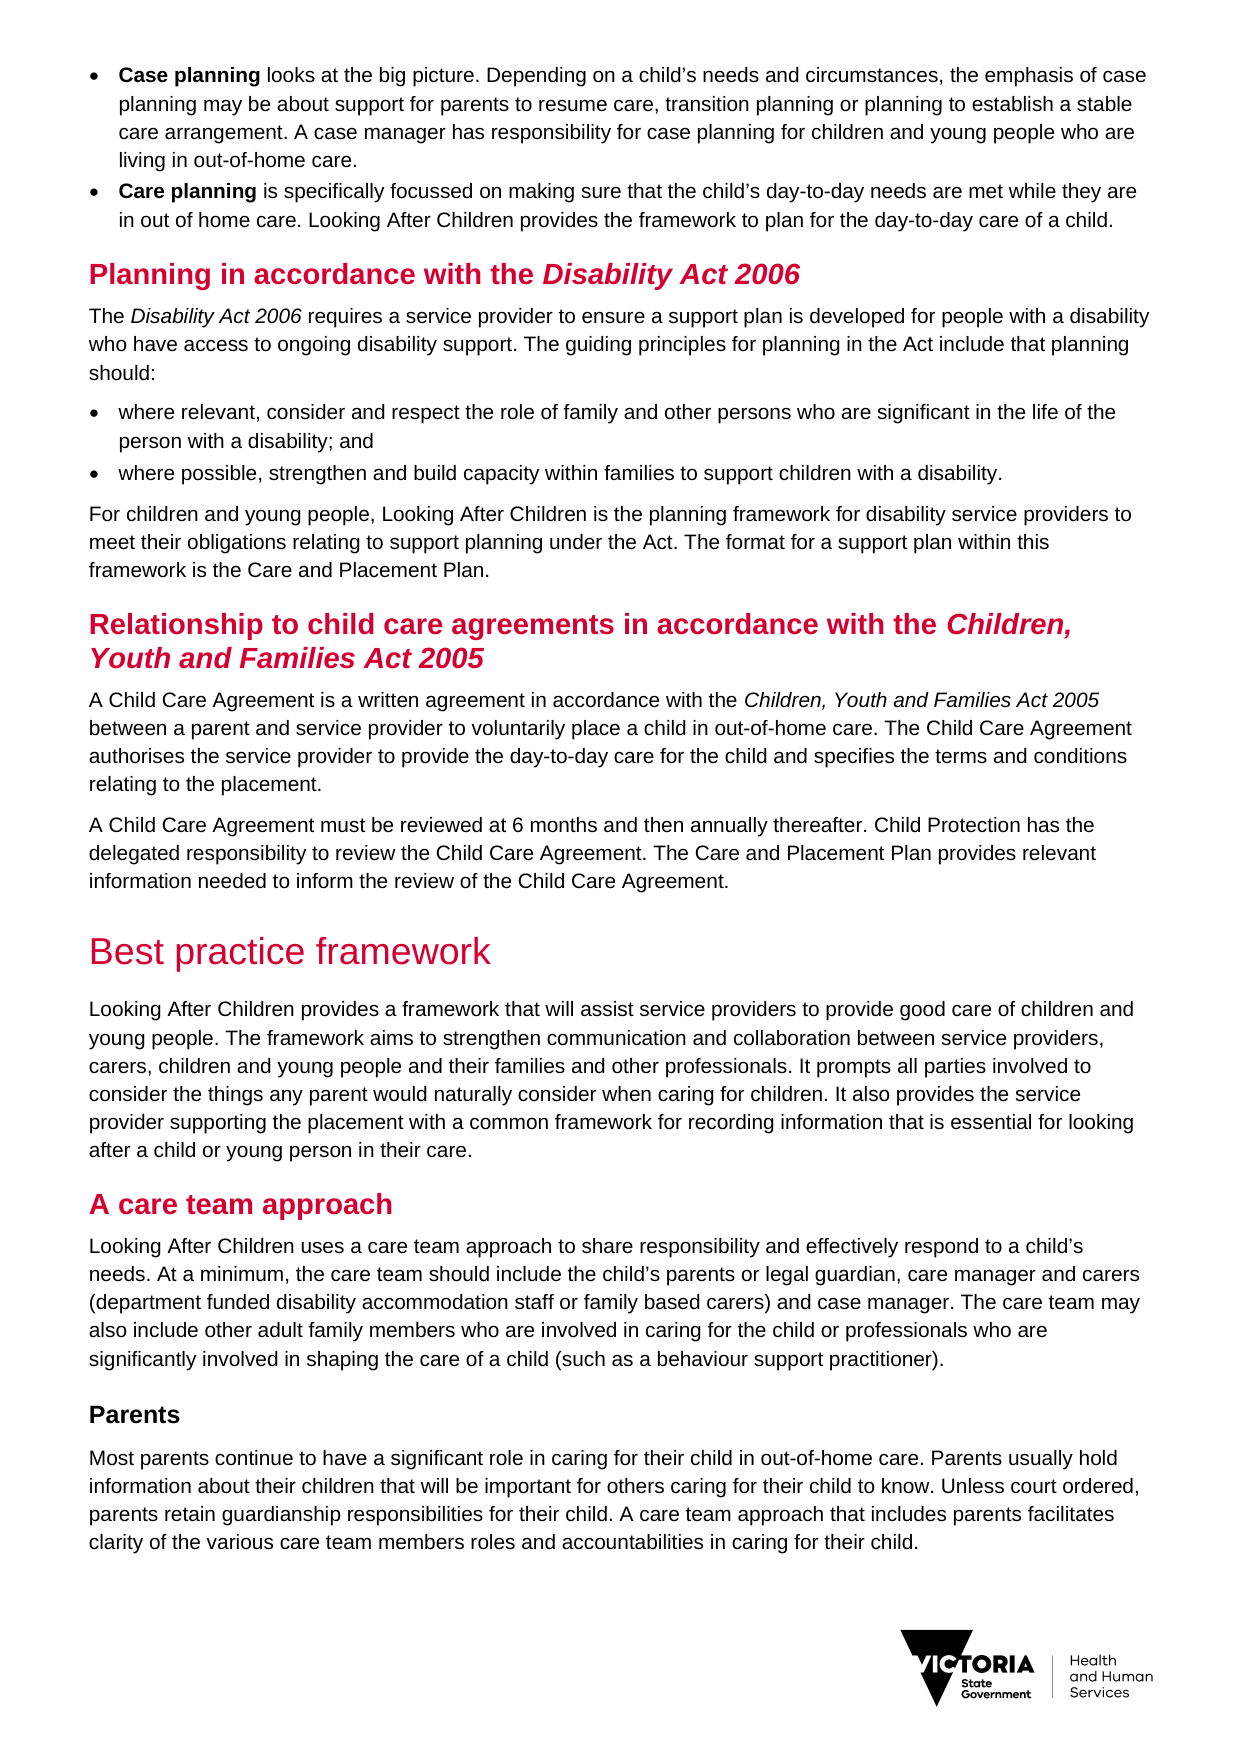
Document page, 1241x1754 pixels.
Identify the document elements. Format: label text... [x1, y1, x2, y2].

subtitle Best practice framework [89, 926, 1152, 972]
text Case planning looks at the big picture. Depending on a child’s needs and circumstances, the emphasis of case planning may be about support for parents to resume care, transition planning or planning to establish a stable care arrangement. A case manager has responsibility for case planning for children and young people who are living in out-of-home care. [89, 59, 1152, 172]
text Looking After Children uses a care team approach to share responsibility and effectively respond to a child’s needs. At a minimum, the care team should include the child’s parents or legal guardian, care manager and carers (department funded disability accommodation staff or family based carers) and case manager. The care team may also include other adult family members who are involved in caring for the child or professionals who are significantly involved in shaping the care of a child (such as a behaviour support practitioner). [89, 1230, 1152, 1370]
subtitle Relationship to child care agreements in accordance with the Children, Youth and Families Act 2005 [89, 607, 1152, 674]
subtitle Planning in accordance with the Disability Act 2006 [89, 257, 1152, 291]
text Care planning is specifically focussed on making sure that the child’s day-to-day needs are met while they are in out of home care. Looking After Children provides the framework to plan for the day-to-day care of a child. [89, 176, 1152, 232]
text For children and young people, Looking After Children is the planning framework for disability service providers to meet their obligations relating to support planning under the Act. The format for a support plan within this framework is the Care and Placement Plan. [89, 498, 1152, 582]
text where possible, strengthen and build capacity within families to support children with a disability. [89, 457, 1152, 485]
subtitle Parents [89, 1399, 1152, 1429]
text where relevant, consider and respect the role of family and other persons who are significant in the life of the person with a disability; and [89, 397, 1152, 453]
text A Child Care Agreement is a written agreement in accordance with the Children, Youth and Families Act 2005 between a parent and service provider to voluntarily place a child in out-of-home care. The Child Care Agreement authorises the service provider to provide the day-to-day care for the child and specifies the terms and conditions relating to the placement. [89, 684, 1152, 796]
picture [0, 1624, 1241, 1754]
text Looking After Children provides a framework that will assist service providers to provide good care of children and young people. The framework aims to strengthen communication and collaboration between service providers, carers, children and young people and their families and other professionals. It prompts all parties involved to consider the things any parent would naturally consider when caring for children. It also provides the service provider supporting the placement with a common framework for recording information that is essential for looking after a child or young person in their care. [89, 993, 1152, 1162]
text Most parents continue to have a significant role in caring for their child in out-of-home care. Parents usually hold information about their children that will be important for others caring for their child to know. Unless court ordered, parents retain guardianship responsibilities for their child. A care team approach that includes parents facilitates clarity of the various care team members roles and accountabilities in caring for their child. [89, 1441, 1152, 1554]
text The Disability Act 2006 requires a service provider to ensure a support plan is developed for people with a disability who have access to ongoing disability support. The guiding principles for planning in the Act include that planning should: [89, 300, 1152, 384]
text A Child Care Agreement must be reviewed at 6 months and then annually thereafter. Child Protection has the delegated responsibility to review the Child Care Agreement. The Care and Placement Plan provides relevant information needed to inform the review of the Child Care Agreement. [89, 809, 1152, 893]
subtitle A care team approach [89, 1187, 1152, 1220]
